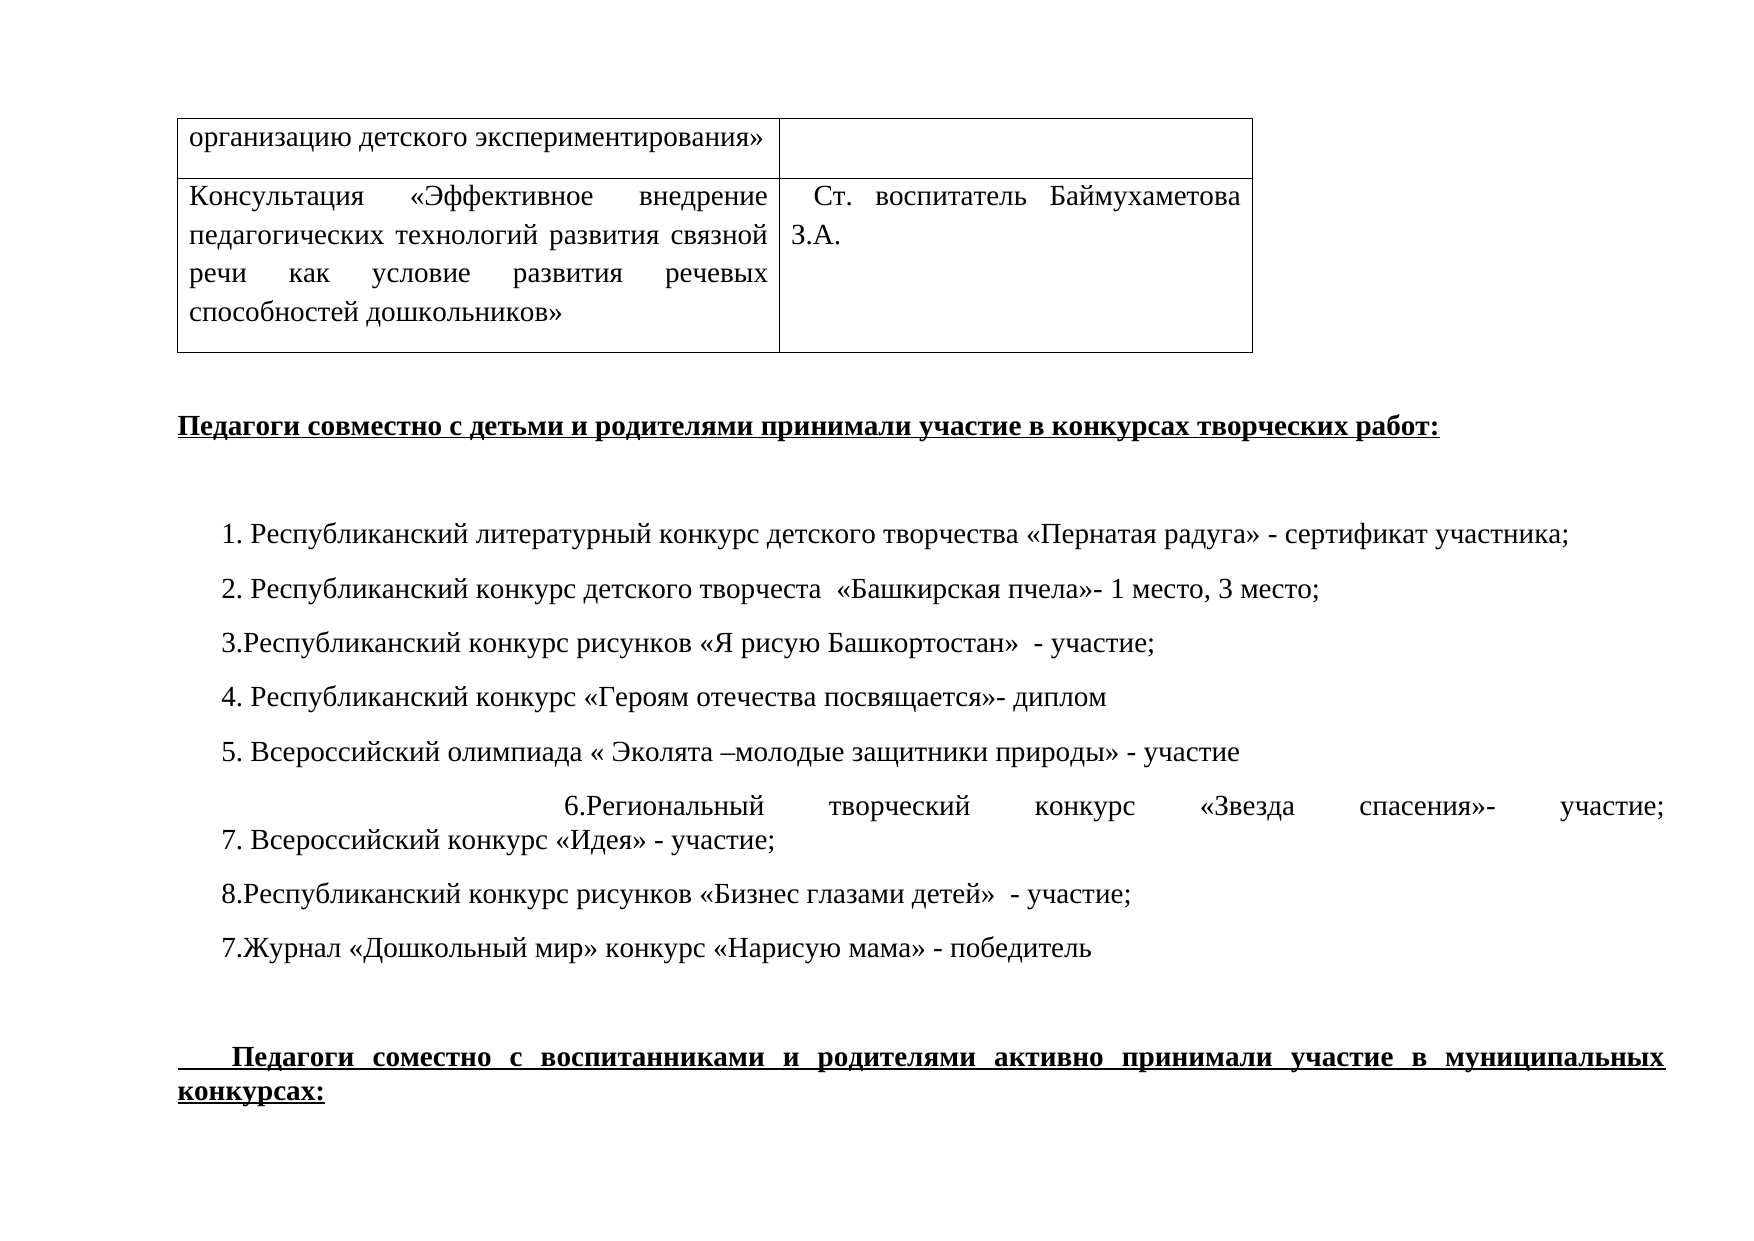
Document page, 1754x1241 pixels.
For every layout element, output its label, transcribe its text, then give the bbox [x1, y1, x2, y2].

text 6.Региональный творческий конкурс «Звезда спасения»- участие; 7. Всероссийский конкурс «Идея» - участие; [177, 788, 1665, 855]
text Педагоги соместно с воспитанниками и родителями активно принимали участие в муниципальных конкурсах: [177, 1039, 1665, 1068]
text 7.Журнал «Дошкольный мир» конкурс «Нарисую мама» - победитель [177, 931, 1665, 964]
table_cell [780, 119, 1252, 177]
table_cell Ст. воспитатель Баймухаметова З.А. [780, 179, 1252, 352]
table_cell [178, 119, 779, 177]
text 5. Всероссийский олимпиада « Эколята –молодые защитники природы» - участие [177, 734, 1665, 767]
text Педагоги совместно с детьми и родителями принимали участие в конкурсах творческих работ: [177, 408, 1665, 441]
text 8.Республиканский конкурс рисунков «Бизнес глазами детей» - участие; [177, 876, 1665, 910]
text 2. Республиканский конкурс детского творчеста «Башкирская пчела»- 1 место, 3 место; [177, 571, 1665, 604]
text 3.Республиканский конкурс рисунков «Я рисую Башкортостан» - участие; [177, 625, 1665, 659]
text Педагоги соместно с воспитанниками и родителями активно принимали участие в муниципальных конкурсах: [177, 1069, 1665, 1106]
text 4. Республиканский конкурс «Героям отечества посвящается»- диплом [177, 679, 1665, 713]
table_cell Консультация «Эффективное внедрение педагогических технологий развития связной речи как условие развития речевых способностей дошкольников» [178, 179, 779, 352]
text 1. Республиканский литературный конкурс детского творчества «Пернатая радуга» - сертификат участника; [177, 516, 1665, 550]
